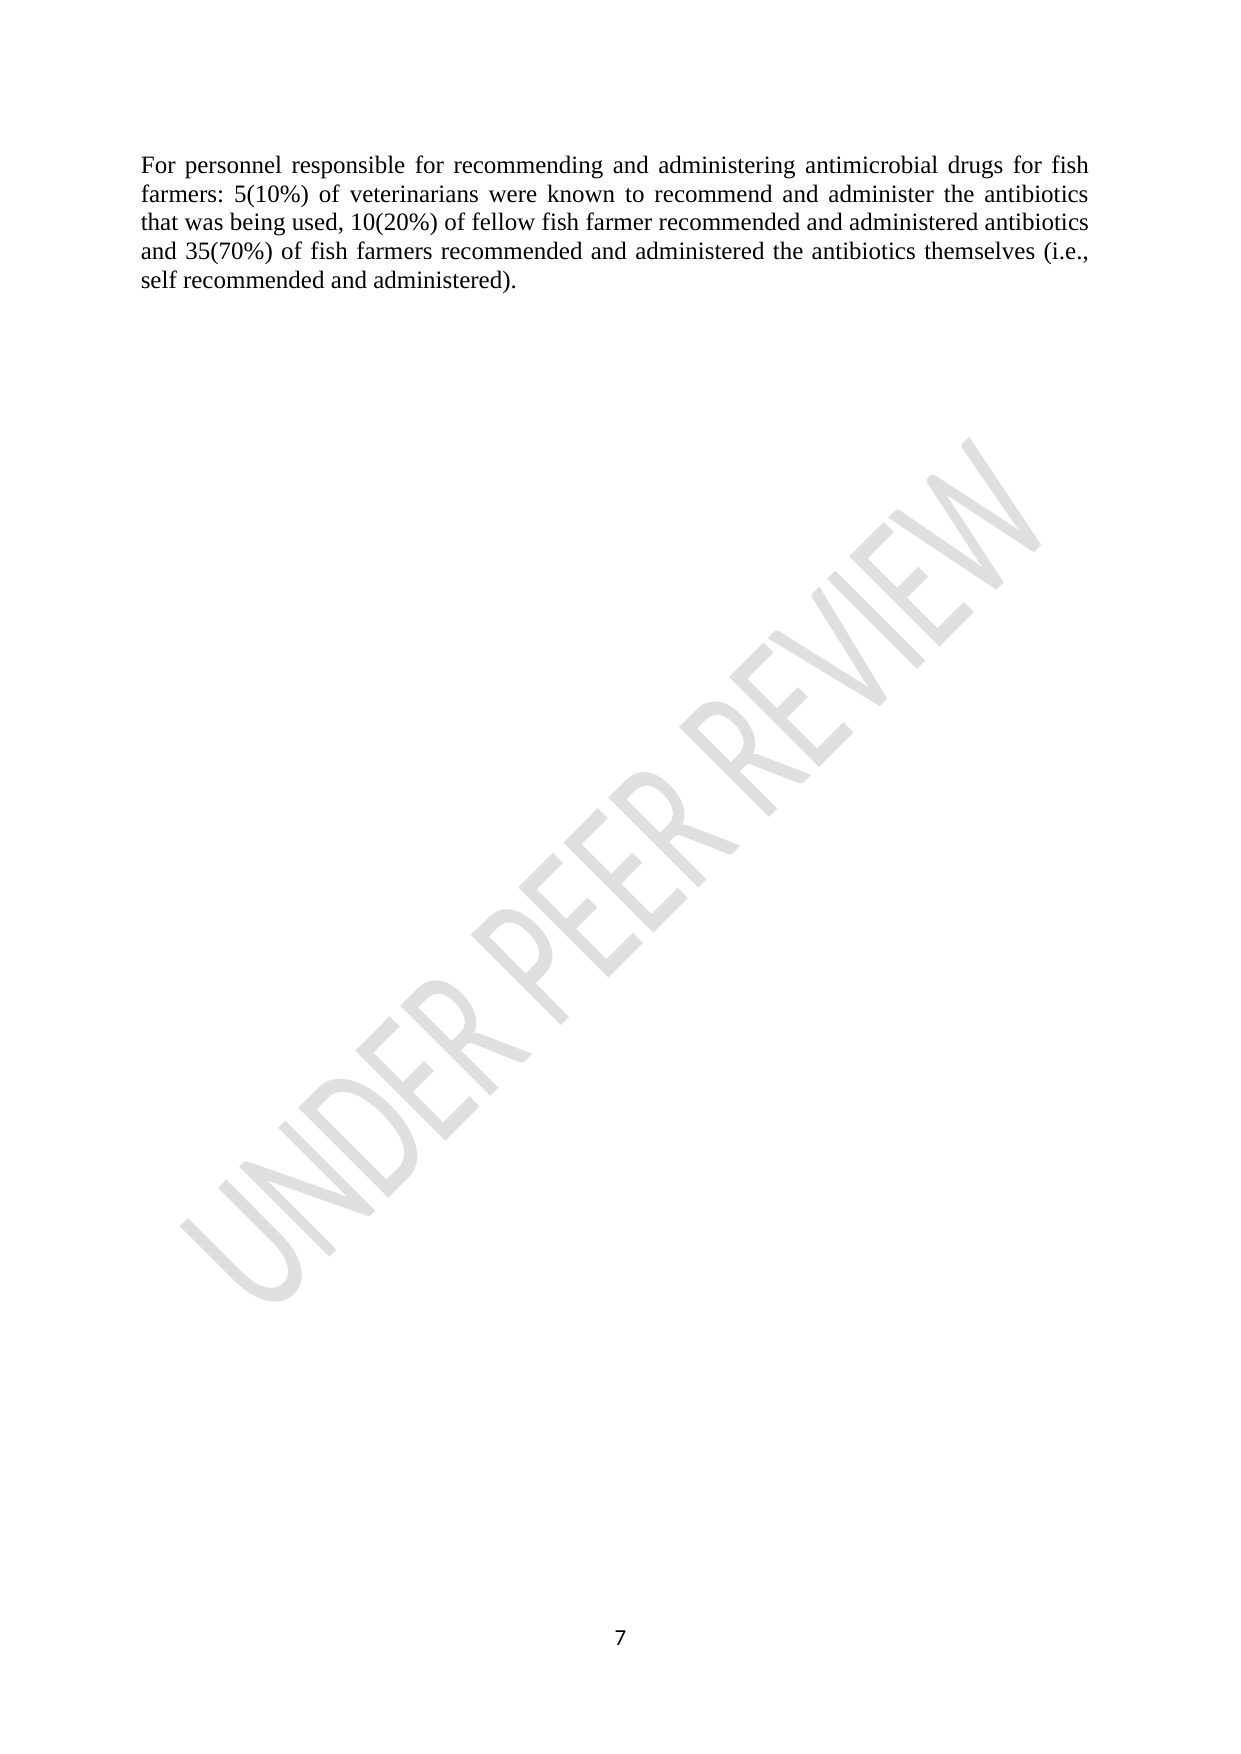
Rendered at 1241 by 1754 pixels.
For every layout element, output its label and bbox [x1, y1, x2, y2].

text [141, 150, 1090, 294]
